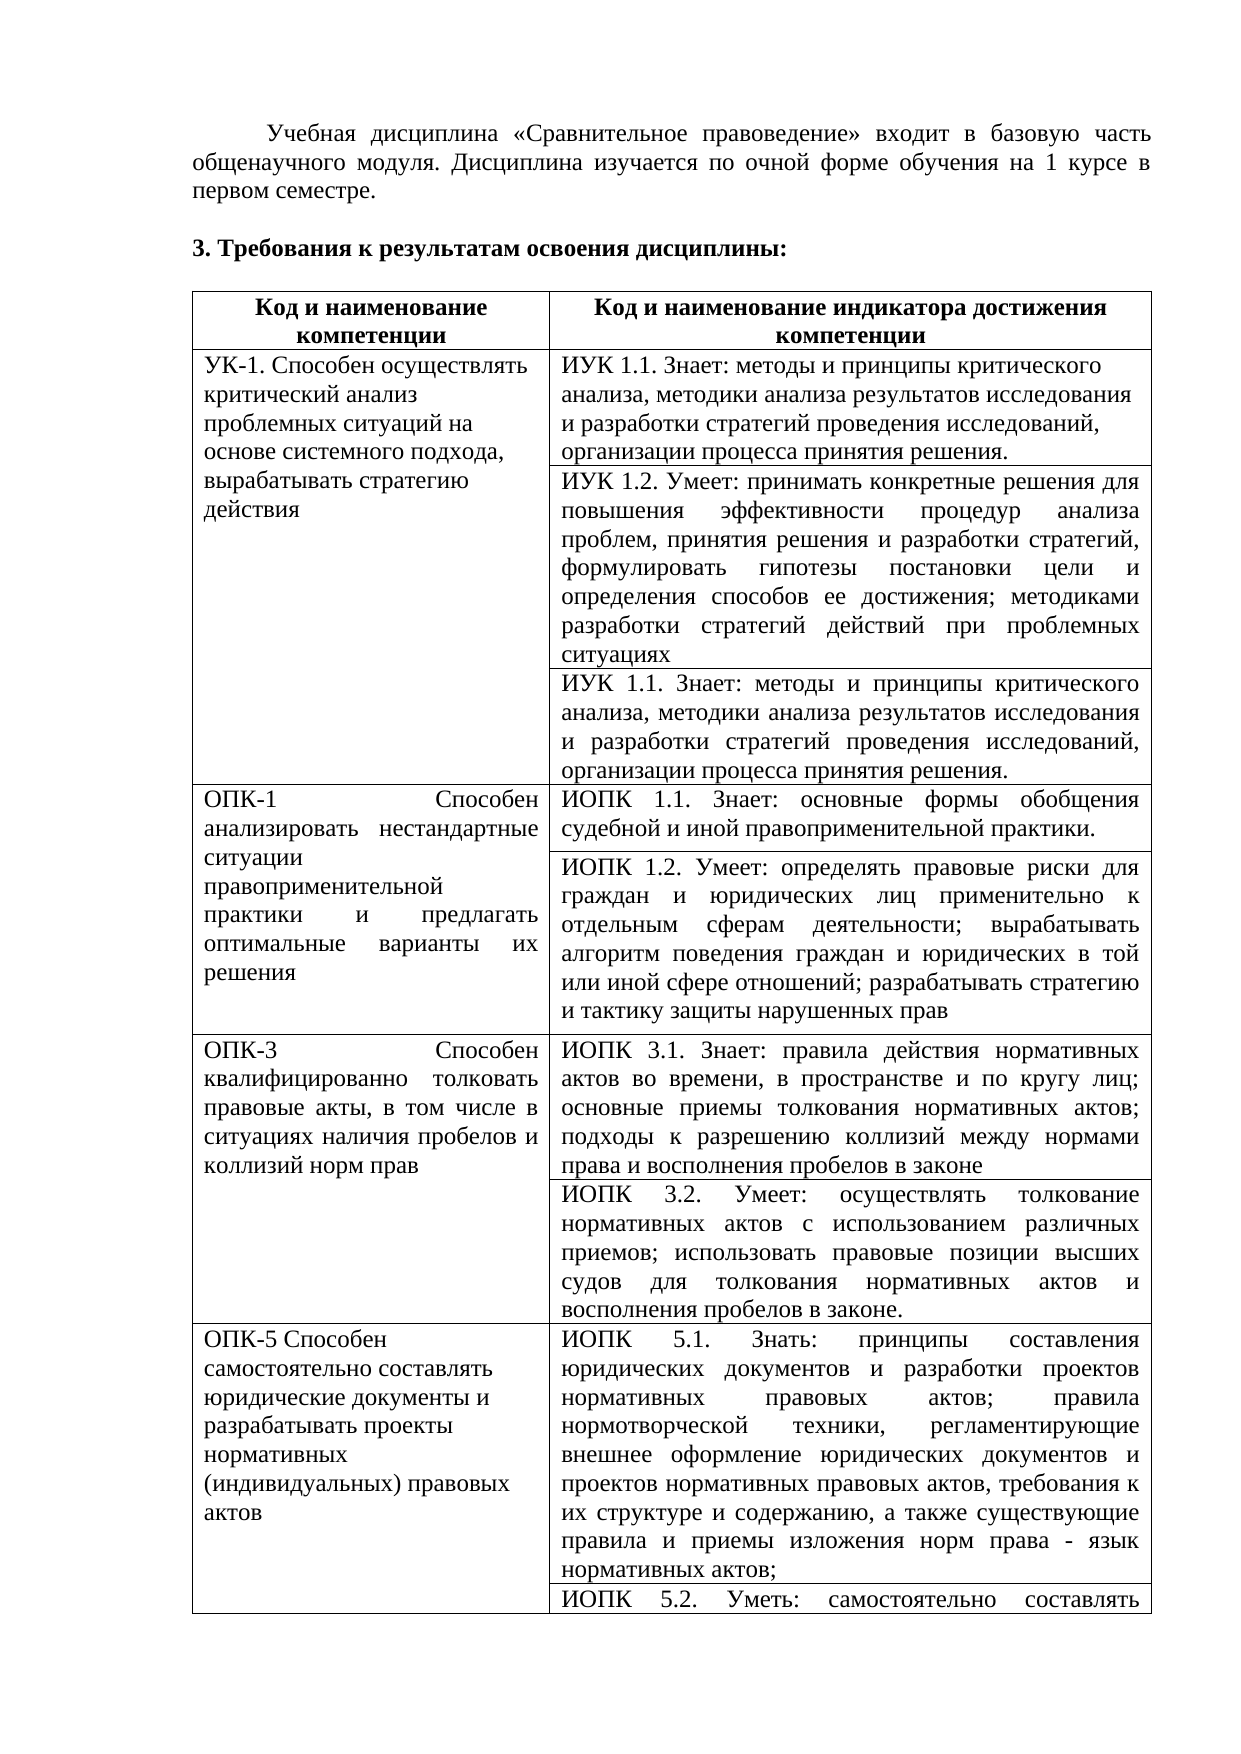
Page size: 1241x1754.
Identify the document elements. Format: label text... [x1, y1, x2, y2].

text 3. Требования к результатам освоения дисциплины: [192, 233, 1152, 262]
table_cell ИОПК 1.2. Умеет: определять правовые риски для граждан и юридических лиц применительно к отдельным сферам деятельности; вырабатывать алгоритм поведения граждан и юридических в той или иной сфере отношений; разрабатывать стратегию и тактику защиты нарушенных прав [550, 852, 1151, 1034]
table_cell УК-1. Способен осуществлять критический анализ проблемных ситуаций на основе системного подхода, вырабатывать стратегию действия [193, 350, 549, 783]
table_cell ИУК 1.1. Знает: методы и принципы критического анализа, методики анализа результатов исследования и разработки стратегий проведения исследований, организации процесса принятия решения. [550, 669, 1151, 783]
table_cell ИУК 1.1. Знает: методы и принципы критического анализа, методики анализа результатов исследования и разработки стратегий проведения исследований, организации процесса принятия решения. [550, 350, 1151, 465]
table_cell ИОПК 3.1. Знает: правила действия нормативных актов во времени, в пространстве и по кругу лиц; основные приемы толкования нормативных актов; подходы к разрешению коллизий между нормами права и восполнения пробелов в законе [550, 1035, 1151, 1178]
text Учебная дисциплина «Сравнительное правоведение» входит в базовую часть общенаучного модуля. Дисциплина изучается по очной форме обучения на 1 курсе в первом семестре. [192, 118, 1152, 204]
table_header Код и наименование компетенции [193, 292, 549, 349]
table_cell ОПК-1 Способен анализировать нестандартные ситуации правоприменительной практики и предлагать оптимальные варианты их решения [193, 785, 549, 1034]
table_cell ОПК-3 Способен квалифицированно толковать правовые акты, в том числе в ситуациях наличия пробелов и коллизий норм прав [193, 1035, 549, 1323]
table_cell ИОПК 3.2. Умеет: осуществлять толкование нормативных актов с использованием различных приемов; использовать правовые позиции высших судов для толкования нормативных актов и восполнения пробелов в законе. [550, 1180, 1151, 1323]
table_cell ОПК-5 Способен самостоятельно составлять юридические документы и разрабатывать проекты нормативных (индивидуальных) правовых актов [193, 1324, 549, 1613]
table_cell ИУК 1.2. Умеет: принимать конкретные решения для повышения эффективности процедур анализа проблем, принятия решения и разработки стратегий, формулировать гипотезы постановки цели и определения способов ее достижения; методиками разработки стратегий действий при проблемных ситуациях [550, 466, 1151, 667]
table_header Код и наименование индикатора достижения компетенции [550, 292, 1151, 349]
table_cell ИОПК 1.1. Знает: основные формы обобщения судебной и иной правоприменительной практики. [550, 785, 1151, 851]
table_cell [550, 1584, 1151, 1613]
table_cell ИОПК 5.1. Знать: принципы составления юридических документов и разработки проектов нормативных правовых актов; правила нормотворческой техники, регламентирующие внешнее оформление юридических документов и проектов нормативных правовых актов, требования к их структуре и содержанию, а также существующие правила и приемы изложения норм права - язык нормативных актов; [550, 1324, 1151, 1583]
